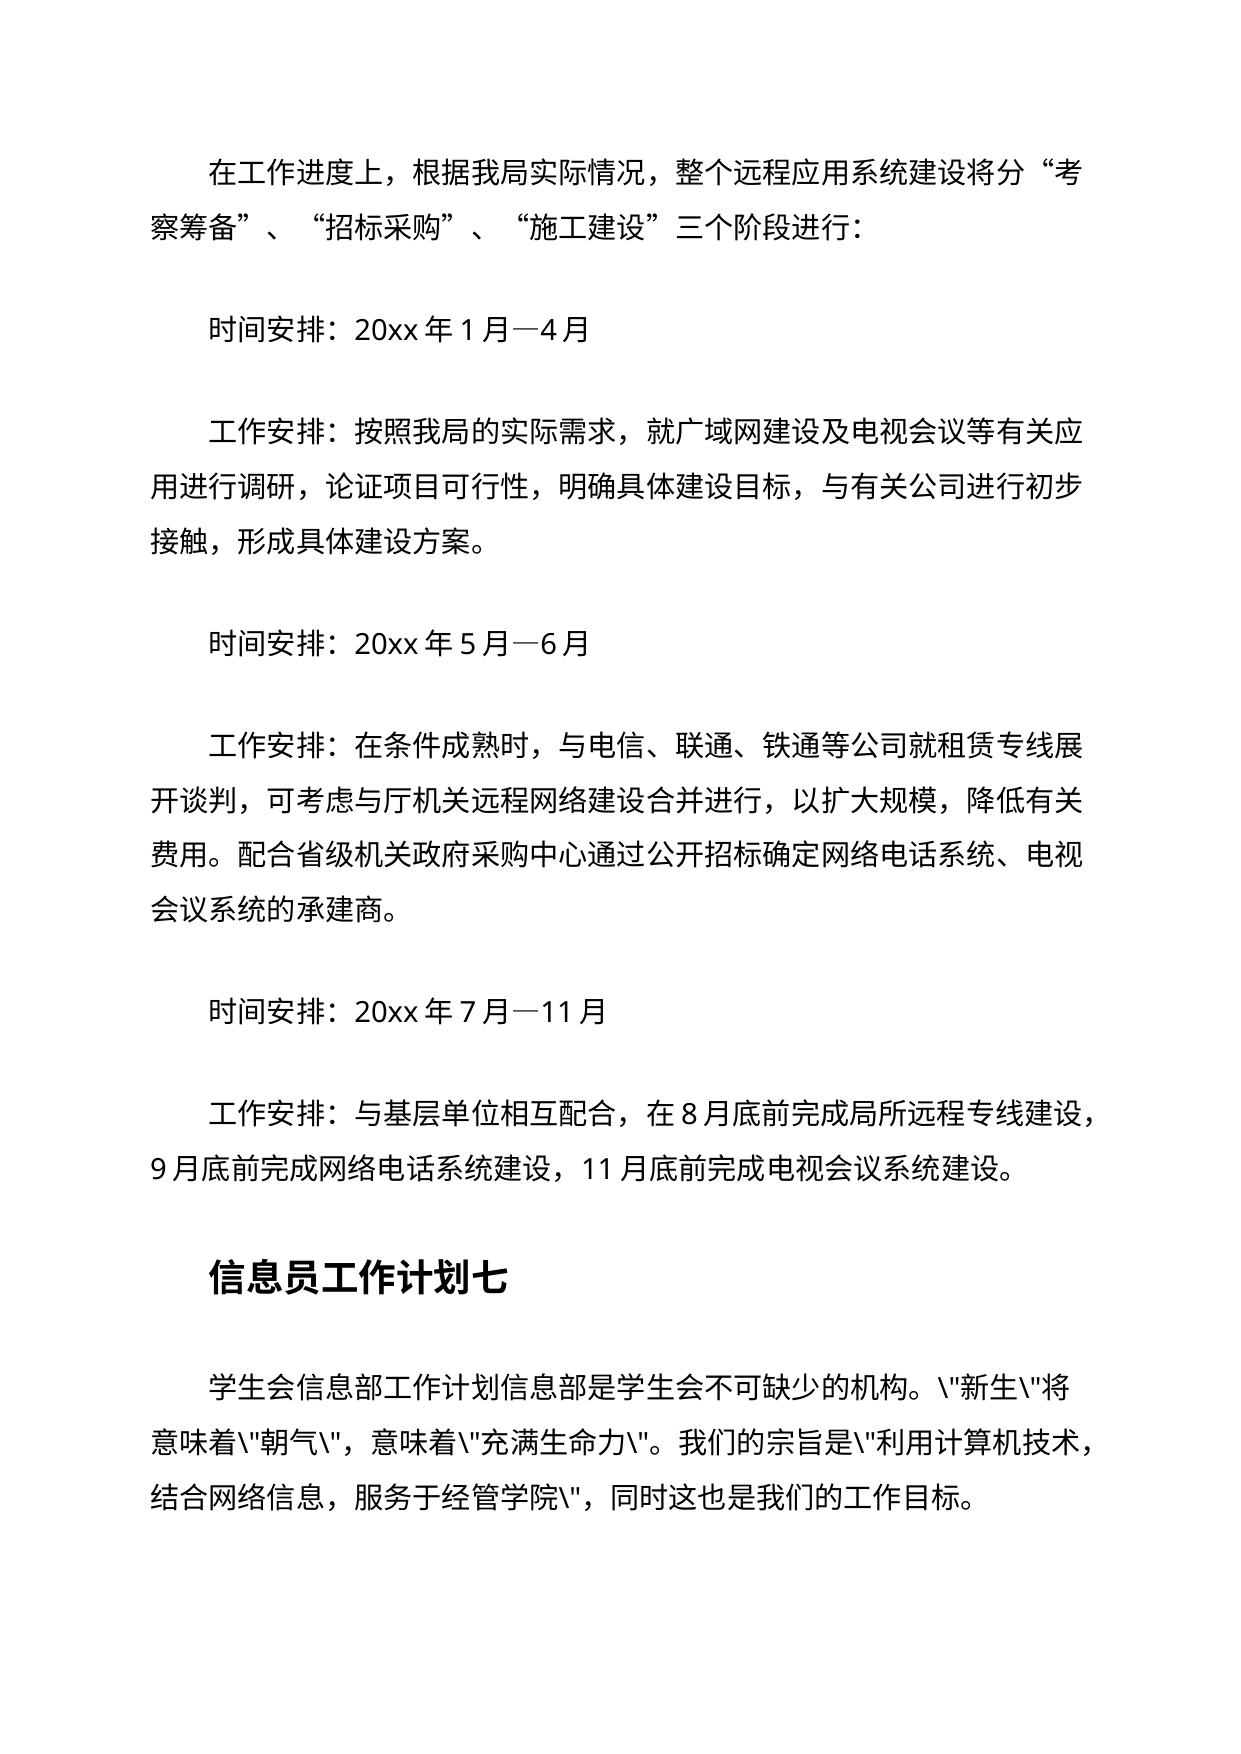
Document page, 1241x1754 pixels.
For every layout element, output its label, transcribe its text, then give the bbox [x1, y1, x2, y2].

text 在工作进度上，根据我局实际情况，整个远程应用系统建设将分“考察筹备”、“招标采购”、“施工建设”三个阶段进行： [150, 150, 1090, 247]
text 信息员工作计划七 [150, 1248, 1090, 1302]
text 工作安排：与基层单位相互配合，在8月底前完成局所远程专线建设，9月底前完成网络电话系统建设，11月底前完成电视会议系统建设。 [150, 1091, 1090, 1188]
text 时间安排：20xx年7月—11月 [150, 989, 1090, 1031]
text 时间安排：20xx年5月—6月 [150, 620, 1090, 663]
text 学生会信息部工作计划信息部是学生会不可缺少的机构。\"新生\"将意味着\"朝气\"，意味着\"充满生命力\"。我们的宗旨是\"利用计算机技术，结合网络信息，服务于经管学院\"，同时这也是我们的工作目标。 [150, 1365, 1090, 1517]
text 工作安排：在条件成熟时，与电信、联通、铁通等公司就租赁专线展开谈判，可考虑与厅机关远程网络建设合并进行，以扩大规模，降低有关费用。配合省级机关政府采购中心通过公开招标确定网络电话系统、电视会议系统的承建商。 [150, 722, 1090, 929]
text 时间安排：20xx年1月—4月 [150, 307, 1090, 349]
text 工作安排：按照我局的实际需求，就广域网建设及电视会议等有关应用进行调研，论证项目可行性，明确具体建设目标，与有关公司进行初步接触，形成具体建设方案。 [150, 409, 1090, 561]
